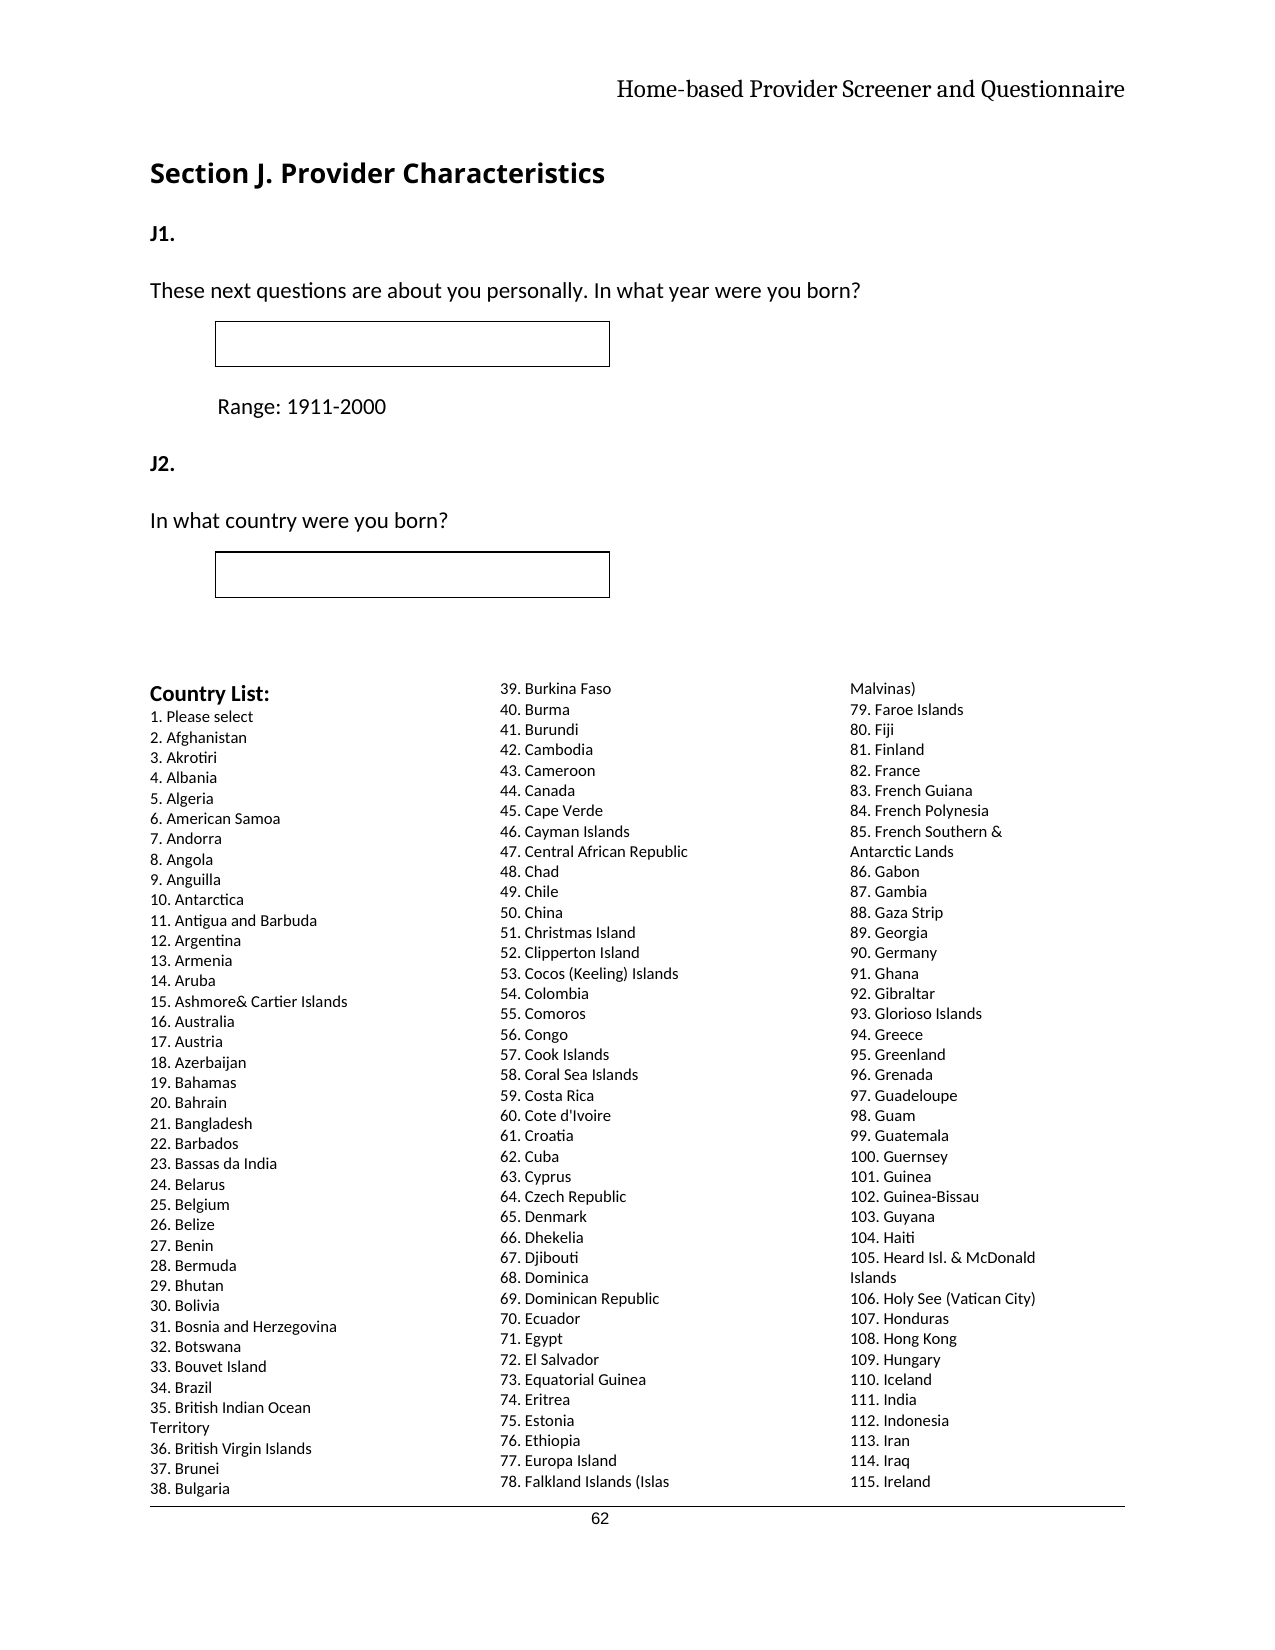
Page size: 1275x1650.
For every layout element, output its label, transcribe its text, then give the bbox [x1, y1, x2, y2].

text 66. Dhekelia [500, 1227, 775, 1247]
text 60. Cote d'Ivoire [500, 1105, 775, 1126]
text 38. Bulgaria [150, 1478, 425, 1499]
text 111. India [850, 1389, 1125, 1410]
text 104. Haiti [850, 1227, 1125, 1247]
text 29. Bhutan [150, 1275, 425, 1296]
text 65. Denmark [500, 1207, 775, 1227]
text 64. Czech Republic [500, 1186, 775, 1207]
text 1. Please select [150, 707, 425, 727]
text 87. Gambia [850, 882, 1125, 902]
text 106. Holy See (Vatican City) [850, 1288, 1125, 1308]
text 113. Iran [850, 1430, 1125, 1451]
text 44. Canada [500, 780, 775, 801]
text 49. Chile [500, 882, 775, 902]
text 89. Georgia [850, 922, 1125, 943]
text 53. Cocos (Keeling) Islands [500, 963, 775, 983]
text 77. Europa Island [500, 1451, 775, 1471]
text 100. Guernsey [850, 1146, 1125, 1166]
text 36. British Virgin Islands [150, 1438, 425, 1458]
text 84. French Polynesia [850, 801, 1125, 821]
text 92. Gibraltar [850, 983, 1125, 1004]
text 34. Brazil [150, 1377, 425, 1397]
text These next questions are about you personally. In what year were you born? [150, 276, 1125, 304]
text 30. Bolivia [150, 1296, 425, 1316]
text 68. Dominica [500, 1268, 775, 1288]
text 114. Iraq [850, 1451, 1125, 1471]
text 73. Equatorial Guinea [500, 1369, 775, 1389]
text 101. Guinea [850, 1166, 1125, 1186]
text 82. France [850, 760, 1125, 780]
text 13. Armenia [150, 950, 425, 971]
text 41. Burundi [500, 719, 775, 739]
text 37. Brunei [150, 1458, 425, 1478]
text 78. Falkland Islands (Islas [500, 1471, 775, 1491]
text 48. Chad [500, 861, 775, 882]
text 5. Algeria [150, 788, 425, 808]
text 97. Guadeloupe [850, 1085, 1125, 1105]
text 31. Bosnia and Herzegovina [150, 1316, 425, 1336]
text 94. Greece [850, 1024, 1125, 1044]
text 109. Hungary [850, 1349, 1125, 1369]
text 52. Clipperton Island [500, 943, 775, 963]
text 33. Bouvet Island [150, 1357, 425, 1377]
text 112. Indonesia [850, 1410, 1125, 1430]
text 59. Costa Rica [500, 1085, 775, 1105]
text 70. Ecuador [500, 1308, 775, 1329]
text 63. Cyprus [500, 1166, 775, 1186]
text 99. Guatemala [850, 1126, 1125, 1146]
text 24. Belarus [150, 1174, 425, 1194]
text 86. Gabon [850, 861, 1125, 882]
text 95. Greenland [850, 1044, 1125, 1064]
table_header [216, 322, 609, 366]
text 14. Aruba [150, 971, 425, 991]
text 105. Heard Isl. & McDonald [850, 1247, 1125, 1268]
text 6. American Samoa [150, 808, 425, 828]
text 102. Guinea-Bissau [850, 1186, 1125, 1207]
text 76. Ethiopia [500, 1430, 775, 1451]
text 20. Bahrain [150, 1093, 425, 1113]
text 57. Cook Islands [500, 1044, 775, 1064]
text 85. French Southern & [850, 821, 1125, 841]
text 75. Estonia [500, 1410, 775, 1430]
text 17. Austria [150, 1032, 425, 1052]
text 72. El Salvador [500, 1349, 775, 1369]
text 7. Andorra [150, 828, 425, 849]
text 10. Antarctica [150, 889, 425, 910]
text 18. Azerbaijan [150, 1052, 425, 1072]
text 11. Antigua and Barbuda [150, 910, 425, 930]
text 27. Benin [150, 1235, 425, 1255]
text 32. Botswana [150, 1336, 425, 1357]
text 22. Barbados [150, 1133, 425, 1153]
text Antarctic Lands [850, 841, 1125, 861]
text J2. [150, 449, 1125, 477]
text 96. Grenada [850, 1064, 1125, 1085]
text Country List: [150, 679, 425, 707]
text 80. Fiji [850, 719, 1125, 739]
text 79. Faroe Islands [850, 699, 1125, 719]
text Territory [150, 1418, 425, 1438]
text 2. Afghanistan [150, 727, 425, 747]
text 4. Albania [150, 768, 425, 788]
text 43. Cameroon [500, 760, 775, 780]
text 40. Burma [500, 699, 775, 719]
text 39. Burkina Faso [500, 679, 775, 699]
text 50. China [500, 902, 775, 922]
text 16. Australia [150, 1011, 425, 1032]
text 98. Guam [850, 1105, 1125, 1126]
text Islands [850, 1268, 1125, 1288]
text 62. Cuba [500, 1146, 775, 1166]
text 110. Iceland [850, 1369, 1125, 1389]
text 58. Coral Sea Islands [500, 1064, 775, 1085]
text 8. Angola [150, 849, 425, 869]
text 15. Ashmore& Cartier Islands [150, 991, 425, 1011]
text 115. Ireland [850, 1471, 1125, 1491]
text 69. Dominican Republic [500, 1288, 775, 1308]
text 51. Christmas Island [500, 922, 775, 943]
text 28. Bermuda [150, 1255, 425, 1275]
text 103. Guyana [850, 1207, 1125, 1227]
text 55. Comoros [500, 1004, 775, 1024]
text 35. British Indian Ocean [150, 1397, 425, 1418]
text 21. Bangladesh [150, 1113, 425, 1133]
text 67. Djibouti [500, 1247, 775, 1268]
text In what country were you born? [150, 507, 1125, 535]
text 46. Cayman Islands [500, 821, 775, 841]
text Range: 1911-2000 [150, 392, 1125, 420]
text Section J. Provider Characteristics [150, 154, 1125, 191]
text 42. Cambodia [500, 739, 775, 760]
text 3. Akrotiri [150, 747, 425, 768]
text 56. Congo [500, 1024, 775, 1044]
text 108. Hong Kong [850, 1329, 1125, 1349]
text 47. Central African Republic [500, 841, 775, 861]
text 107. Honduras [850, 1308, 1125, 1329]
table_header [216, 553, 609, 597]
text 26. Belize [150, 1214, 425, 1235]
text 71. Egypt [500, 1329, 775, 1349]
text 91. Ghana [850, 963, 1125, 983]
text Malvinas) [850, 679, 1125, 699]
text 74. Eritrea [500, 1389, 775, 1410]
text 9. Anguilla [150, 869, 425, 889]
text 25. Belgium [150, 1194, 425, 1214]
text 90. Germany [850, 943, 1125, 963]
text 23. Bassas da India [150, 1153, 425, 1174]
text 81. Finland [850, 739, 1125, 760]
text 88. Gaza Strip [850, 902, 1125, 922]
text 12. Argentina [150, 930, 425, 950]
text 54. Colombia [500, 983, 775, 1004]
text 19. Bahamas [150, 1072, 425, 1093]
text 61. Croatia [500, 1126, 775, 1146]
text 45. Cape Verde [500, 801, 775, 821]
text 93. Glorioso Islands [850, 1004, 1125, 1024]
text 83. French Guiana [850, 780, 1125, 801]
text J1. [150, 219, 1125, 247]
